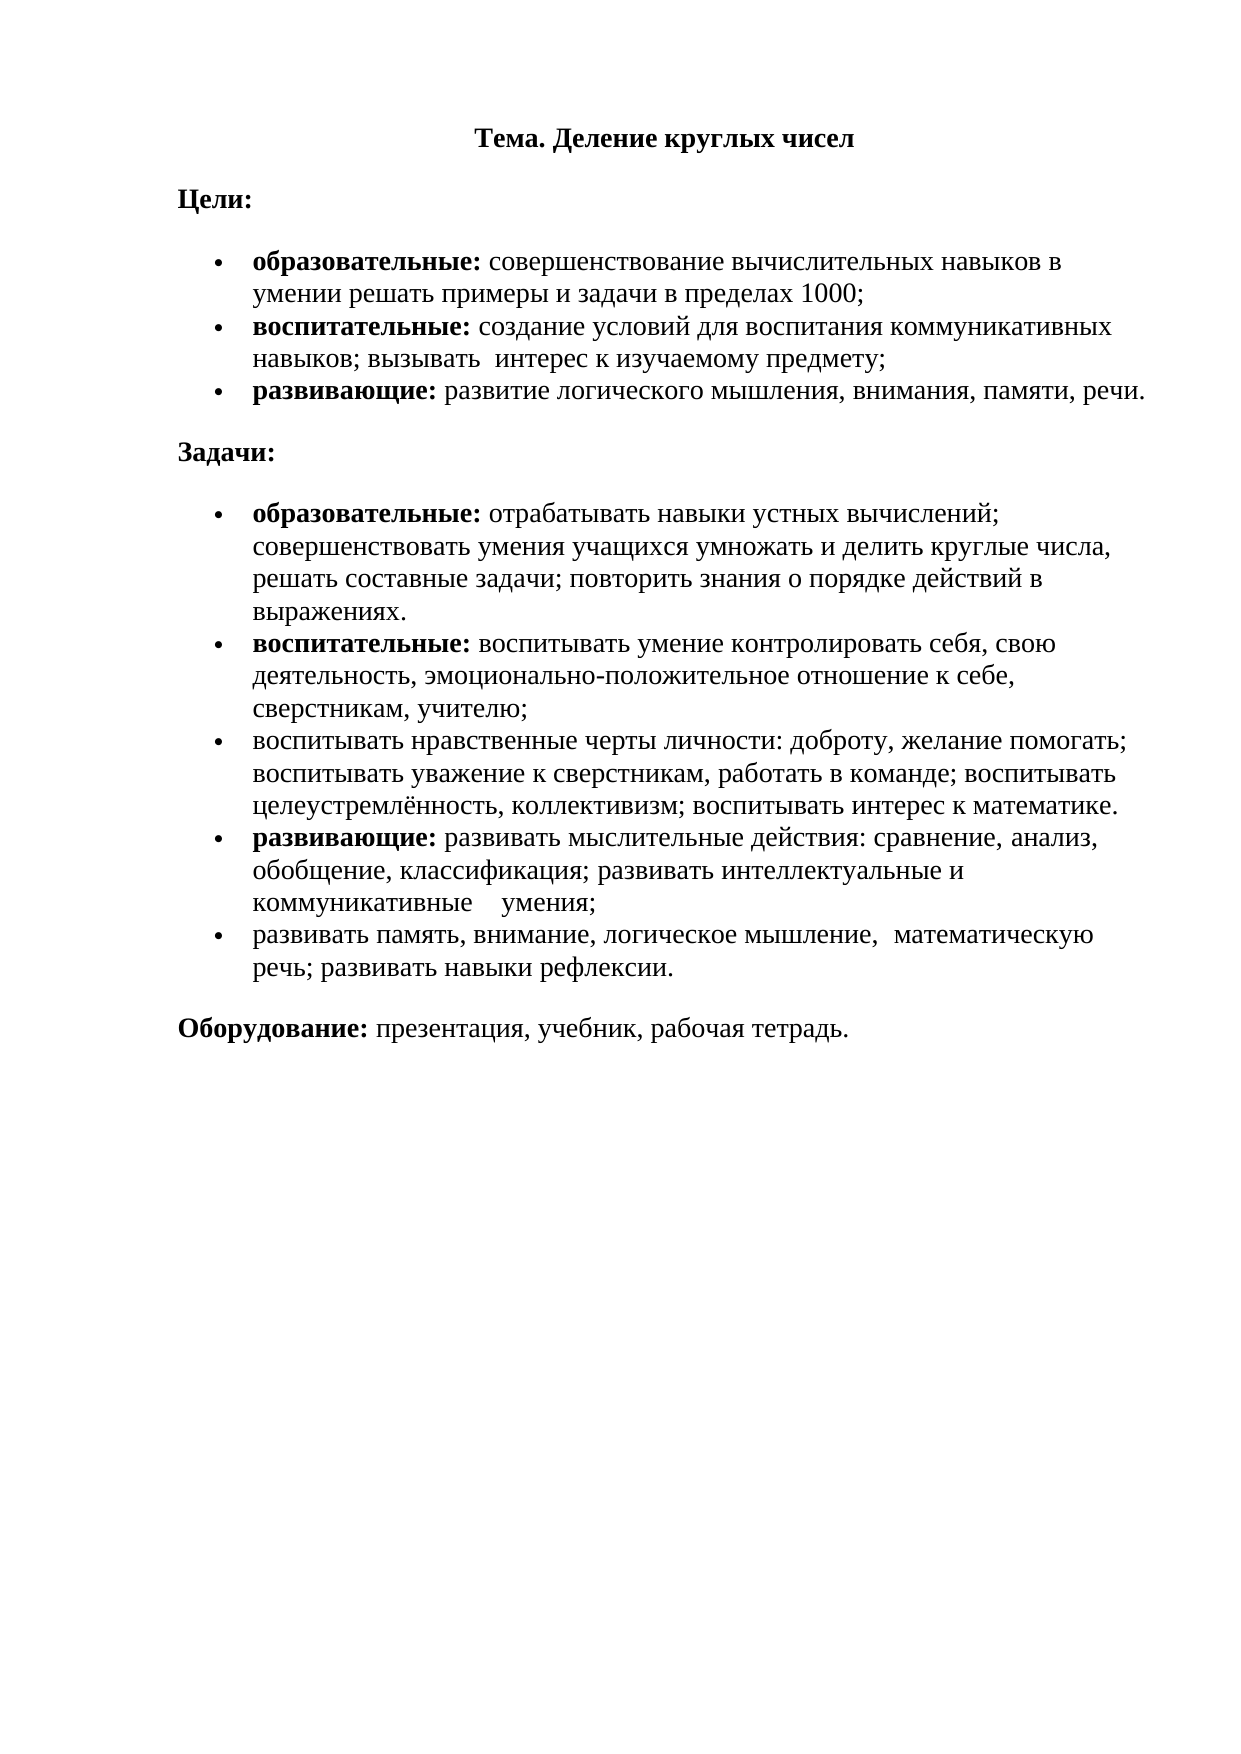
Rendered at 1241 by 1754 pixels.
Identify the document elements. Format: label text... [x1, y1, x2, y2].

list воспитательные: воспитывать умение контролировать себя, свою деятельность, эмоционально-положительное отношение к себе, сверстникам, учителю; [215, 626, 1152, 723]
text Цели: [177, 182, 1152, 214]
list развивающие: развивать мыслительные действия: сравнение, анализ, обобщение, классификация; развивать интеллектуальные и коммуникативные умения; [215, 820, 1152, 918]
list развивающие: развитие логического мышления, внимания, памяти, речи. [215, 373, 1152, 406]
text Оборудование: презентация, учебник, рабочая тетрадь. [177, 1012, 1152, 1044]
text Задачи: [177, 435, 1152, 467]
text Тема. Деление круглых чисел [177, 121, 1152, 153]
list развивать память, внимание, логическое мышление, математическую речь; развивать навыки рефлексии. [215, 918, 1152, 982]
list воспитательные: создание условий для воспитания коммуникативных навыков; вызывать интерес к изучаемому предмету; [215, 308, 1152, 373]
list образовательные: отрабатывать навыки устных вычислений; совершенствовать умения учащихся умножать и делить круглые числа, решать составные задачи; повторить знания о порядке действий в выражениях. [215, 496, 1152, 626]
list воспитывать нравственные черты личности: доброту, желание помогать; воспитывать уважение к сверстникам, работать в команде; воспитывать целеустремлённость, коллективизм; воспитывать интерес к математике. [215, 723, 1152, 820]
list образовательные: совершенствование вычислительных навыков в умении решать примеры и задачи в пределах 1000; [215, 244, 1152, 308]
